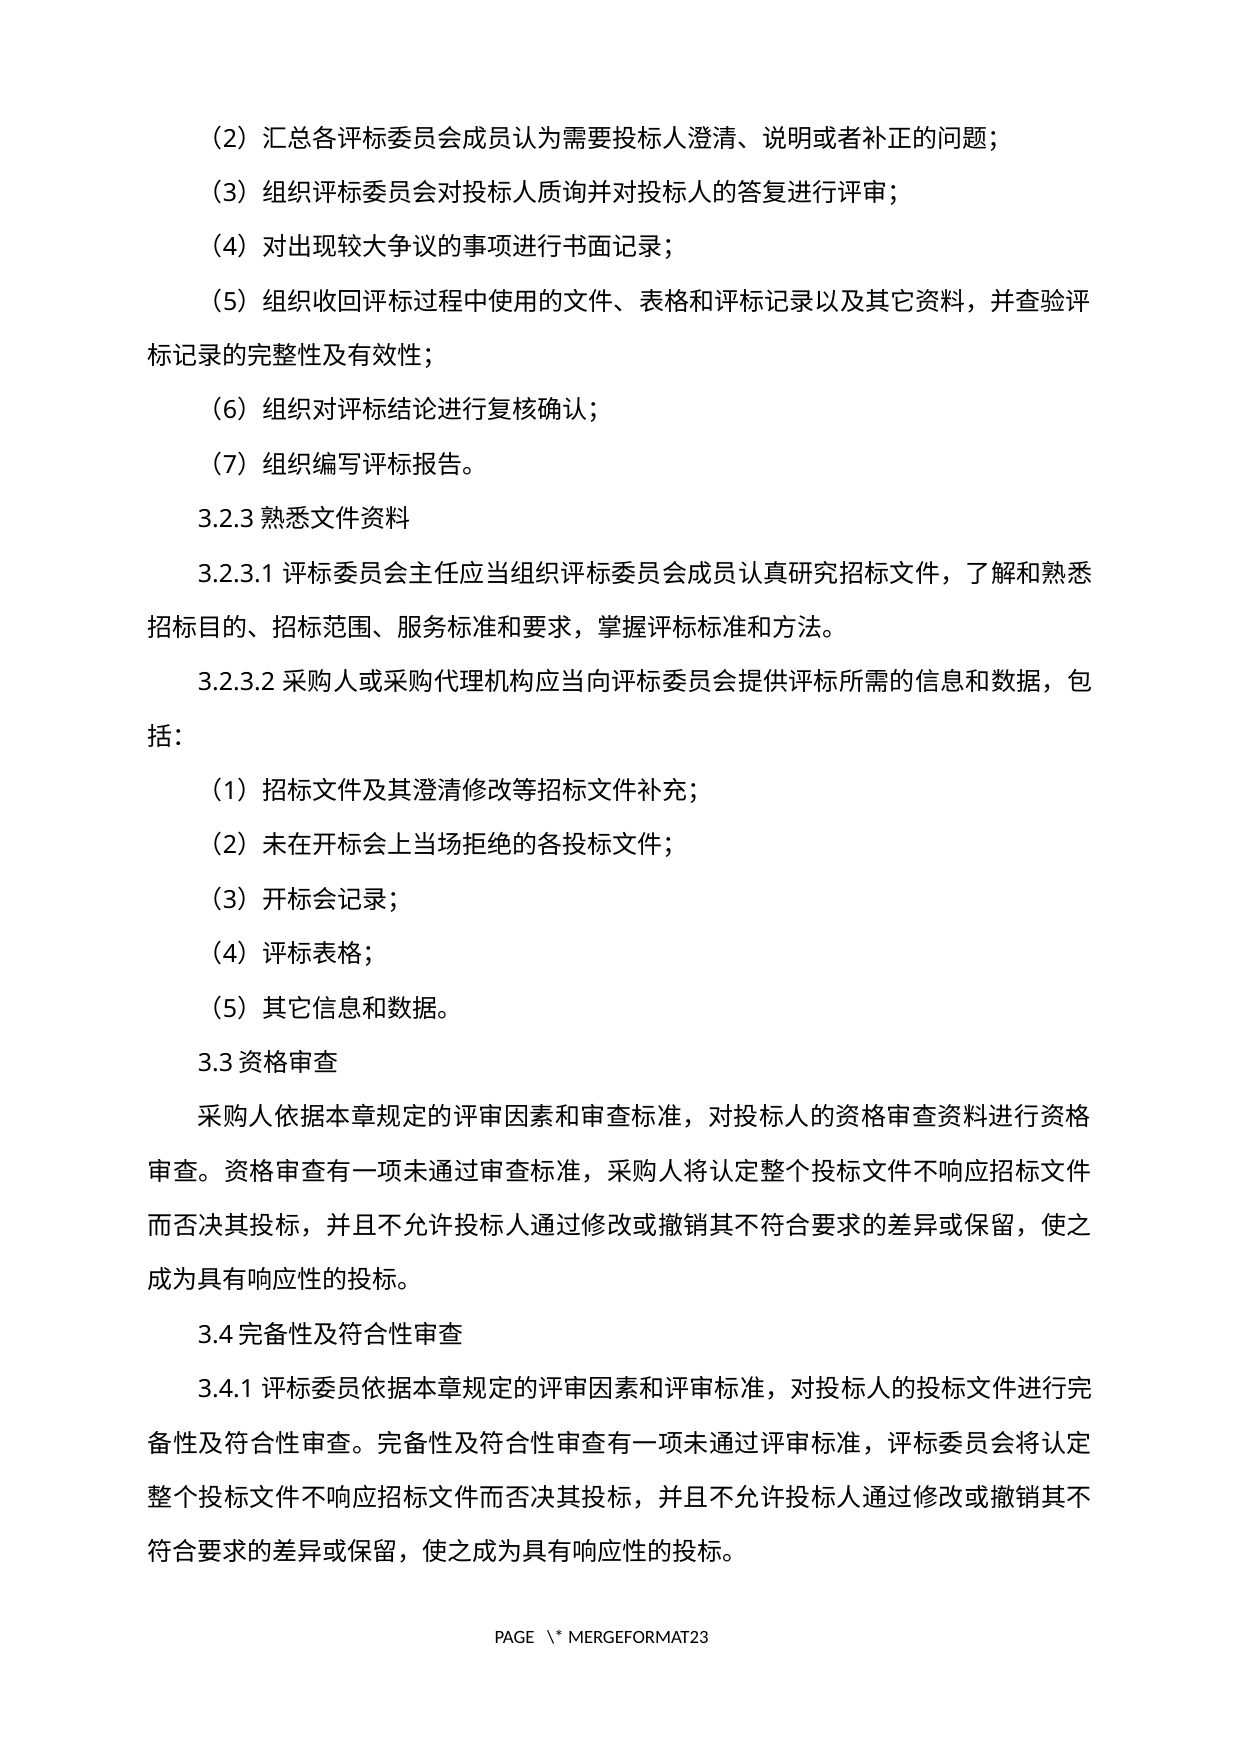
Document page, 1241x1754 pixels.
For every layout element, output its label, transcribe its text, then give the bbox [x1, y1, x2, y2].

text （3）开标会记录； [148, 879, 1092, 916]
text （4）对出现较大争议的事项进行书面记录； [148, 227, 1092, 263]
text 采购人依据本章规定的评审因素和审查标准，对投标人的资格审查资料进行资格审查。资格审查有一项未通过审查标准，采购人将认定整个投标文件不响应招标文件而否决其投标，并且不允许投标人通过修改或撤销其不符合要求的差异或保留，使之成为具有响应性的投标。 [148, 1097, 1092, 1296]
text 3.2.3 熟悉文件资料 [148, 499, 1092, 535]
text 3.2.3.2 采购人或采购代理机构应当向评标委员会提供评标所需的信息和数据，包括： [148, 662, 1092, 752]
text 3.3资格审查 [148, 1042, 1092, 1079]
text （2）汇总各评标委员会成员认为需要投标人澄清、说明或者补正的问题； [148, 118, 1092, 154]
text （2）未在开标会上当场拒绝的各投标文件； [148, 825, 1092, 861]
text （6）组织对评标结论进行复核确认； [148, 390, 1092, 426]
text （7）组织编写评标报告。 [148, 444, 1092, 481]
text 3.4.1 评标委员依据本章规定的评审因素和评审标准，对投标人的投标文件进行完备性及符合性审查。完备性及符合性审查有一项未通过评审标准，评标委员会将认定整个投标文件不响应招标文件而否决其投标，并且不允许投标人通过修改或撤销其不符合要求的差异或保留，使之成为具有响应性的投标。 [148, 1369, 1092, 1568]
text （4）评标表格； [148, 934, 1092, 970]
text （1）招标文件及其澄清修改等招标文件补充； [148, 771, 1092, 807]
text 3.2.3.1 评标委员会主任应当组织评标委员会成员认真研究招标文件，了解和熟悉招标目的、招标范围、服务标准和要求，掌握评标标准和方法。 [148, 553, 1092, 644]
text （3）组织评标委员会对投标人质询并对投标人的答复进行评审； [148, 172, 1092, 209]
text 3.4完备性及符合性审查 [148, 1314, 1092, 1351]
text （5）其它信息和数据。 [148, 988, 1092, 1024]
text （5）组织收回评标过程中使用的文件、表格和评标记录以及其它资料，并查验评标记录的完整性及有效性； [148, 281, 1092, 372]
